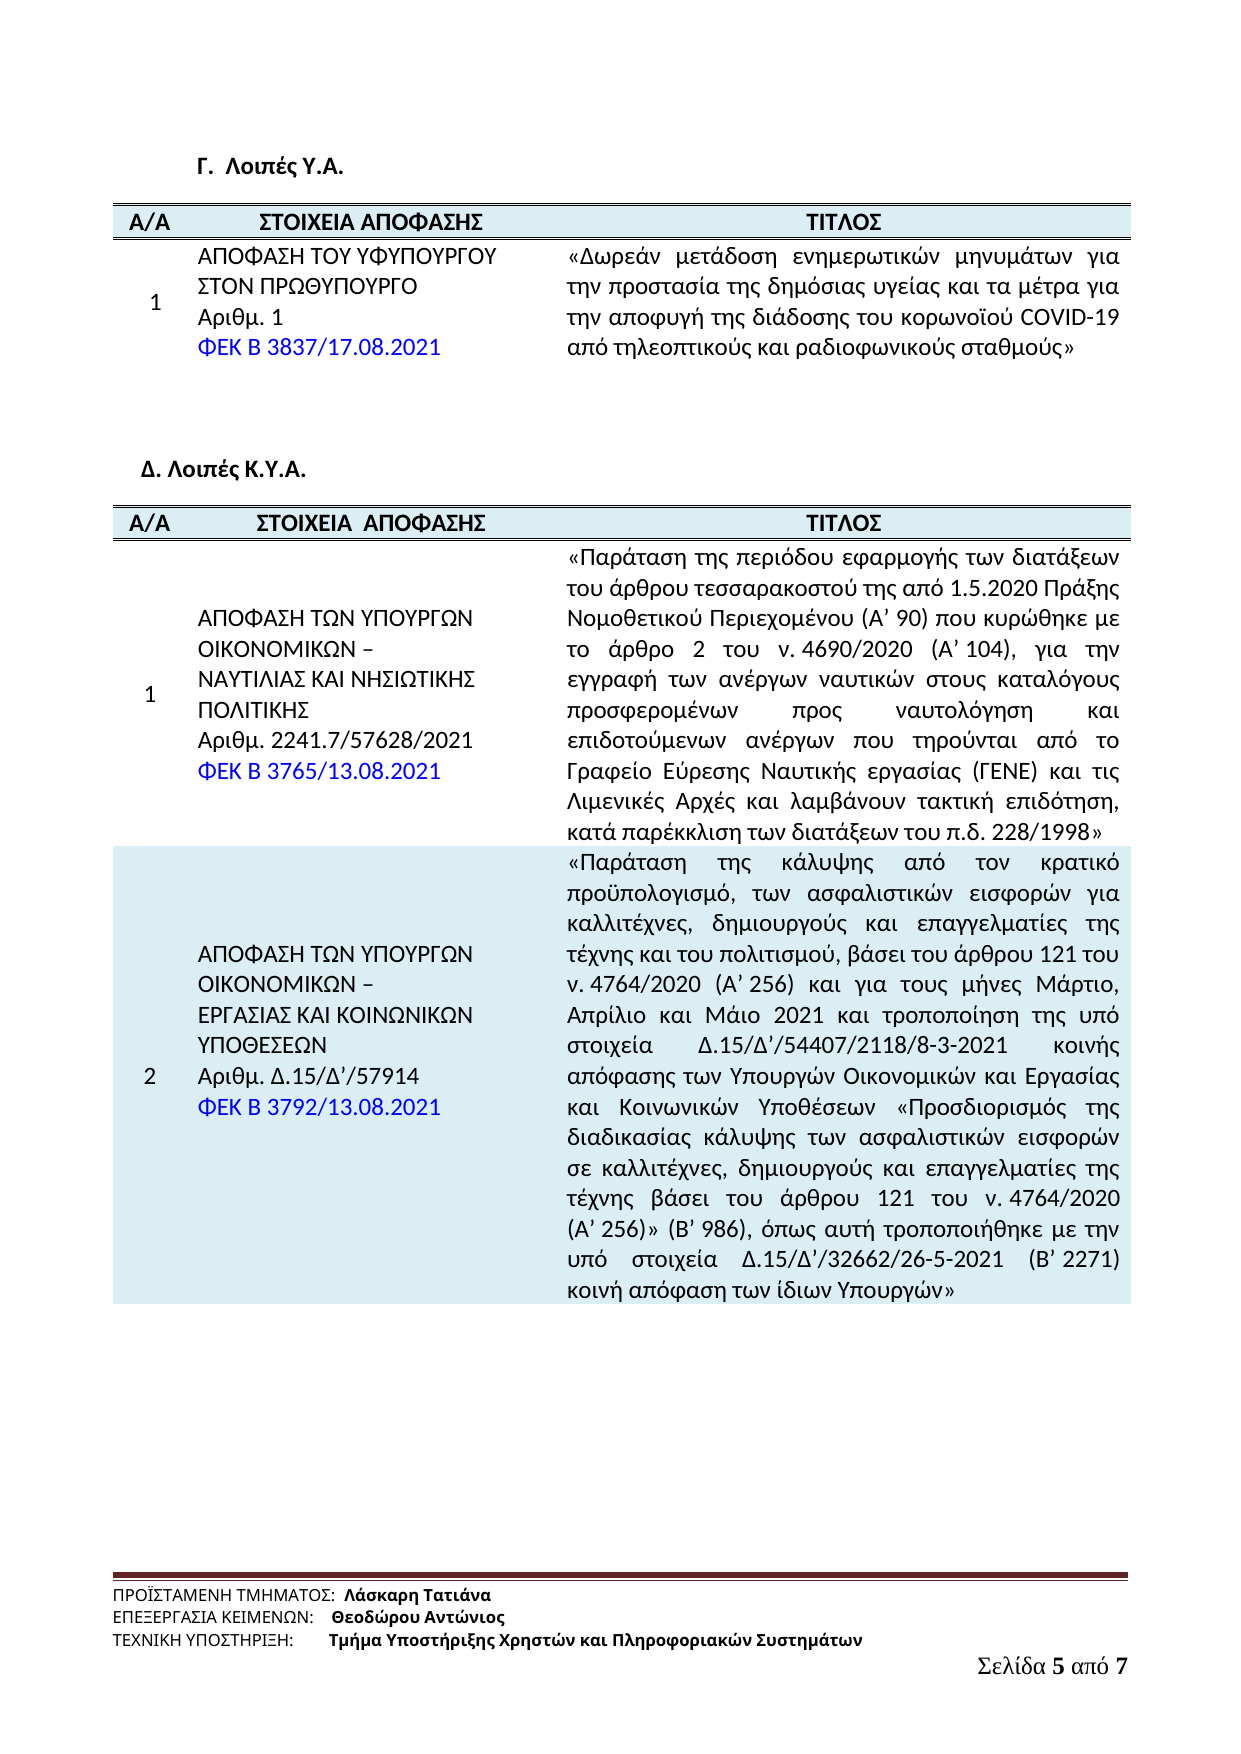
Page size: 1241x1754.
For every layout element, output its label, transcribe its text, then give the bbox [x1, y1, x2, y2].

table_header ΤΙΤΛΟΣ [556, 508, 1131, 538]
table_cell «Δωρεάν μετάδοση ενημερωτικών μηνυμάτων για την προστασία της δημόσιας υγείας και τα μέτρα για την αποφυγή της διάδοσης του κορωνοϊού COVID-19 από τηλεοπτικούς και ραδιοφωνικούς σταθμούς» [556, 240, 1131, 362]
table_cell 1 [113, 541, 186, 846]
table_cell «Παράταση της περιόδου εφαρμογής των διατάξεων του άρθρου τεσσαρακοστού της από 1.5.2020 Πράξης Νομοθετικού Περιεχομένου (Α’ 90) που κυρώθηκε με το άρθρο 2 του ν. 4690/2020 (Α’ 104), για την εγγραφή των ανέργων ναυτικών στους καταλόγους προσφερομένων προς ναυτολόγηση και επιδοτούμενων ανέργων που τηρούνται από το Γραφείο Εύρεσης Ναυτικής εργασίας (ΓΕΝΕ) και τις Λιμενικές Αρχές και λαμβάνουν τακτική επιδότηση, κατά παρέκκλιση των διατάξεων του π.δ. 228/1998» [556, 541, 1131, 846]
table_cell ΑΠΟΦΑΣΗ ΤΩΝ ΥΠΟΥΡΓΩΝ ΟΙΚΟΝΟΜΙΚΩΝ – ΕΡΓΑΣΙΑΣ ΚΑΙ ΚΟΙΝΩΝΙΚΩΝ ΥΠΟΘΕΣΕΩΝ Αριθμ. Δ.15/Δ’/57914 ΦΕΚ Β 3792/13.08.2021 [186, 846, 556, 1304]
table_header ΣΤΟΙΧΕΙΑ ΑΠΟΦΑΣΗΣ [186, 206, 556, 237]
table_cell ΑΠΟΦΑΣΗ ΤΩΝ ΥΠΟΥΡΓΩΝ ΟΙΚΟΝΟΜΙΚΩΝ – ΝΑΥΤΙΛΙΑΣ ΚΑΙ ΝΗΣΙΩΤΙΚΗΣ ΠΟΛΙΤΙΚΗΣ Αριθμ. 2241.7/57628/2021 ΦΕΚ Β 3765/13.08.2021 [186, 541, 556, 846]
table_cell «Παράταση της κάλυψης από τον κρατικό προϋπολογισμό, των ασφαλιστικών εισφορών για καλλιτέχνες, δημιουργούς και επαγγελματίες της τέχνης και του πολιτισμού, βάσει του άρθρου 121 του ν. 4764/2020 (Α’ 256) και για τους μήνες Μάρτιο, Απρίλιο και Μάιο 2021 και τροποποίηση της υπό στοιχεία Δ.15/Δ’/54407/2118/8-3-2021 κοινής απόφασης των Υπουργών Οικονομικών και Εργασίας και Κοινωνικών Υποθέσεων «Προσδιορισμός της διαδικασίας κάλυψης των ασφαλιστικών εισφορών σε καλλιτέχνες, δημιουργούς και επαγγελματίες της τέχνης βάσει του άρθρου 121 του ν. 4764/2020 (Α’ 256)» (Β’ 986), όπως αυτή τροποποιήθηκε με την υπό στοιχεία Δ.15/Δ’/32662/26-5-2021 (Β’ 2271) κοινή απόφαση των ίδιων Υπουργών» [556, 846, 1131, 1304]
subtitle Δ. Λοιπές Κ.Υ.Α. [112, 454, 1090, 484]
table_cell 1 [113, 240, 186, 362]
table_header A/A [113, 206, 186, 237]
table_header ΣΤΟΙΧΕΙΑ ΑΠΟΦΑΣΗΣ [186, 508, 556, 538]
subtitle Γ. Λοιπές Υ.Α. [112, 150, 1090, 181]
table_cell ΑΠΟΦΑΣΗ ΤΟΥ ΥΦΥΠΟΥΡΓΟΥ ΣΤΟΝ ΠΡΩΘΥΠΟΥΡΓΟ Αριθμ. 1 ΦΕΚ Β 3837/17.08.2021 [186, 240, 556, 362]
table_header A/A [113, 508, 186, 538]
table_cell 2 [113, 846, 186, 1304]
table_header ΤΙΤΛΟΣ [556, 206, 1131, 237]
